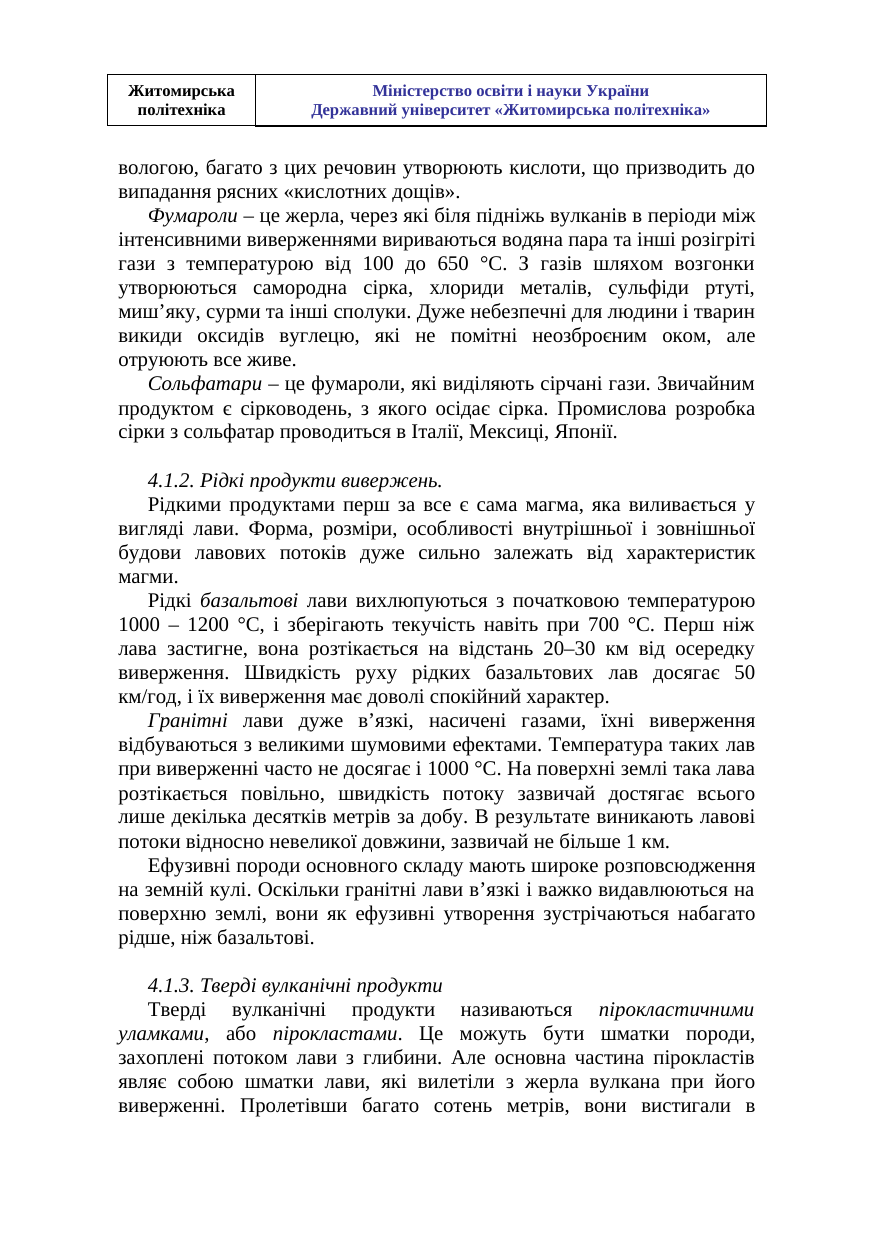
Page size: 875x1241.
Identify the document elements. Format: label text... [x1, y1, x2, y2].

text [118, 997, 756, 1117]
text Рідкі базальтові лави вихлюпуються з початковою температурою 1000 – 1200 °С, і зберігають текучість навіть при 700 °С. Перш ніж лава застигне, вона розтікається на відстань 20–30 км від осередку виверження. Швидкість руху рідких базальтових лав досягає 50 км/год, і їх виверження має доволі спокійний характер. [118, 588, 756, 708]
text Гранітні лави дуже в’язкі, насичені газами, їхні виверження відбуваються з великими шумовими ефектами. Температура таких лав при виверженні часто не досягає і 1000 °С. На поверхні землі така лава розтікається повільно, швидкість потоку зазвичай достягає всього лише декілька десятків метрів за добу. В результате виникають лавові потоки відносно невеликої довжини, зазвичай не більше 1 км. [118, 708, 756, 853]
text Сольфатари – це фумароли, які виділяють сірчані гази. Звичайним продуктом є сірководень, з якого осідає сірка. Промислова розробка сірки з сольфатар проводиться в Італії, Мексиці, Японії. [118, 371, 756, 443]
text Рідкими продуктами перш за все є сама магма, яка виливається у вигляді лави. Форма, розміри, особливості внутрішньої і зовнішньої будови лавових потоків дуже сильно залежать від характеристик магми. [118, 492, 756, 588]
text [118, 155, 756, 203]
text 4.1.2. Рідкі продукти вивержень. [118, 468, 756, 492]
text 4.1.3. Тверді вулканічні продукти [118, 973, 756, 997]
text Фумароли – це жерла, через які біля підніжь вулканів в періоди між інтенсивними виверженнями вириваються водяна пара та інші розігріті гази з температурою від 100 до 650 °С. З газів шляхом возгонки утворюються самородна сірка, хлориди металів, сульфіди ртуті, миш’яку, сурми та інші сполуки. Дуже небезпечні для людини і тварин викиди оксидів вуглецю, які не помітні неозброєним оком, але отруюють все живе. [118, 203, 756, 371]
text Ефузивні породи основного складу мають широке розповсюдження на земній кулі. Оскільки гранітні лави в’язкі і важко видавлюються на поверхню землі, вони як ефузивні утворення зустрічаються набагато рідше, ніж базальтові. [118, 853, 756, 949]
